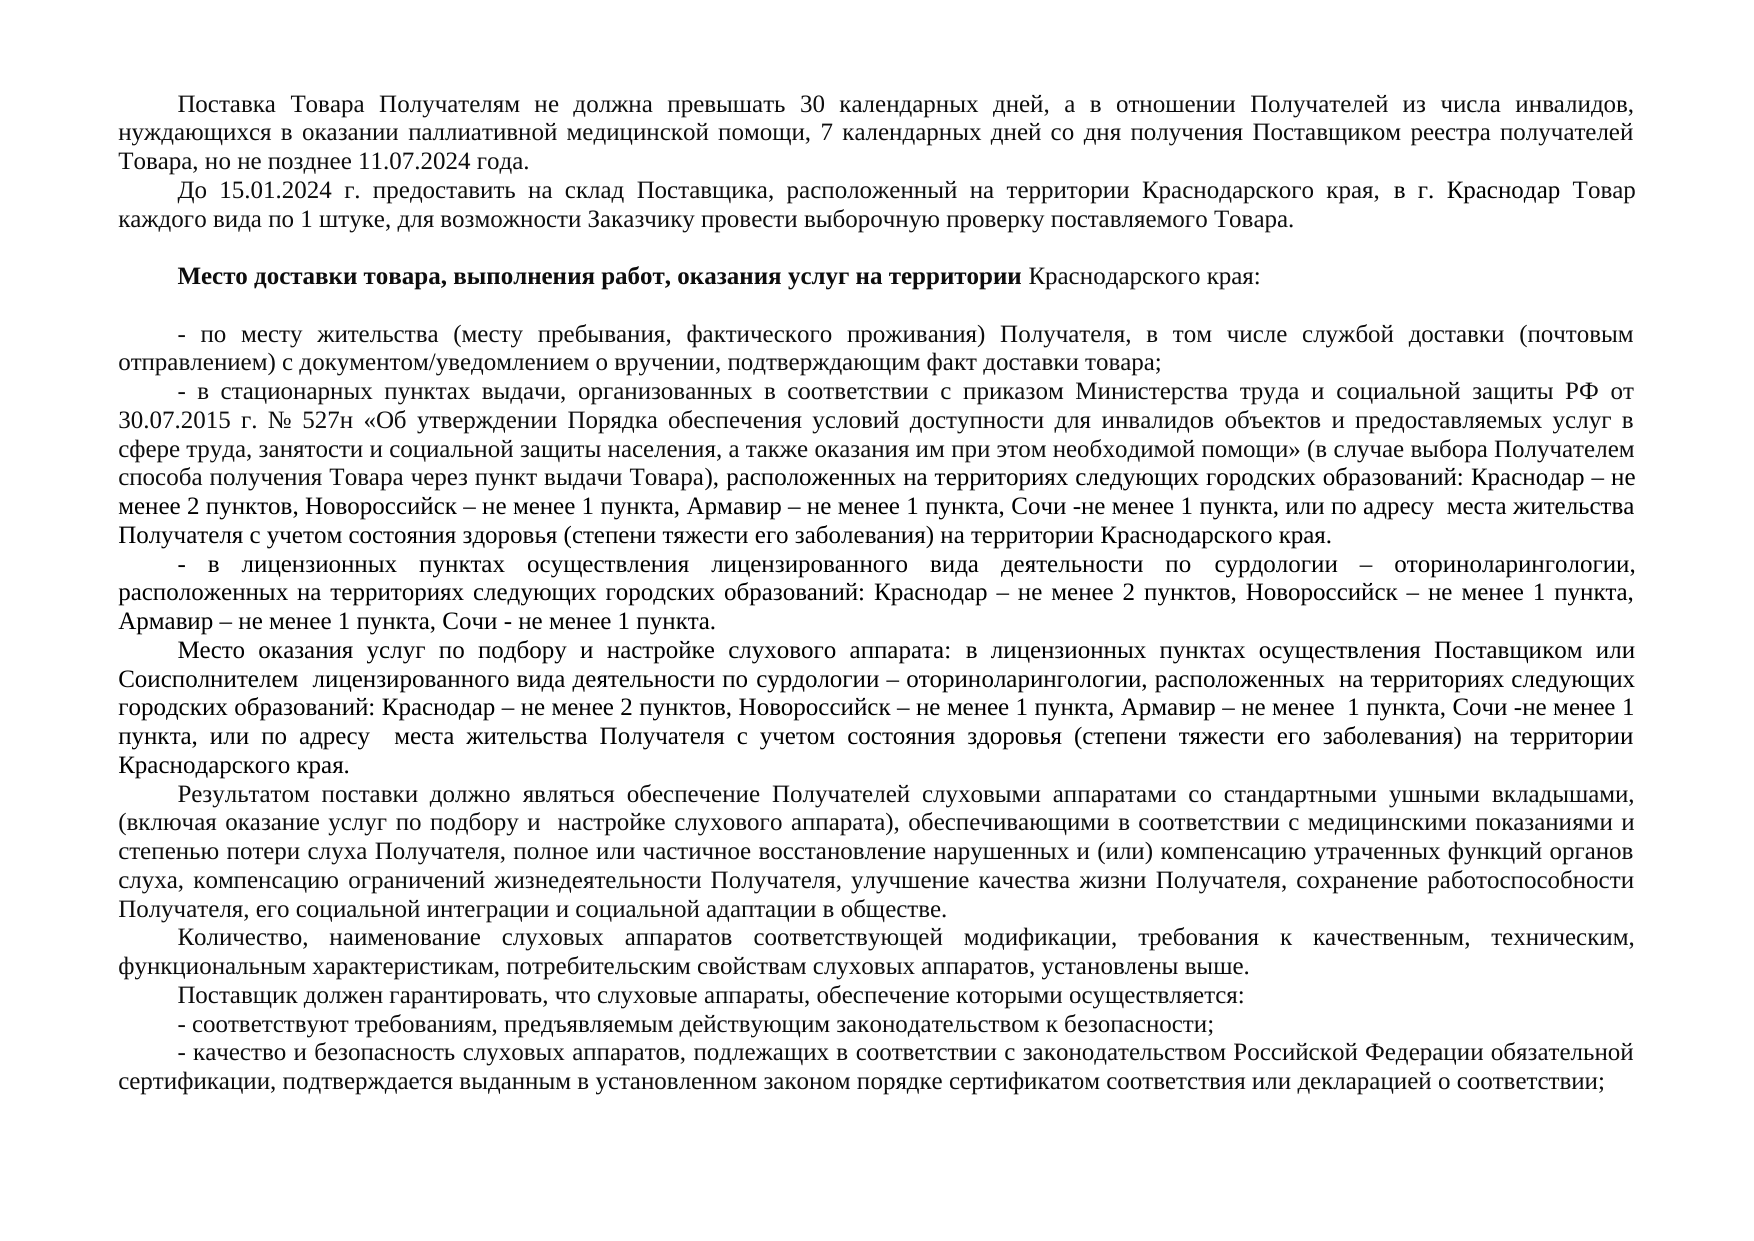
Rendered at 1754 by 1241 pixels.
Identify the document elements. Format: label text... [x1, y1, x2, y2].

text Место доставки товара, выполнения работ, оказания услуг на территории Краснодарского края: [118, 261, 1636, 290]
text - в стационарных пунктах выдачи, организованных в соответствии с приказом Министерства труда и социальной защиты РФ от 30.07.2015 г. № 527н «Об утверждении Порядка обеспечения условий доступности для инвалидов объектов и предоставляемых услуг в сфере труда, занятости и социальной защиты населения, а также оказания им при этом необходимой помощи» (в случае выбора Получателем способа получения Товара через пункт выдачи Товара), расположенных на территориях следующих городских образований: Краснодар – не менее 2 пунктов, Новороссийск – не менее 1 пункта, Армавир – не менее 1 пункта, Сочи -не менее 1 пункта, или по адресу места жительства Получателя с учетом состояния здоровья (степени тяжести его заболевания) на территории Краснодарского края. [118, 376, 1636, 549]
text - соответствуют требованиям, предъявляемым действующим законодательством к безопасности; [118, 1009, 1636, 1037]
text - качество и безопасность слуховых аппаратов, подлежащих в соответствии с законодательством Российской Федерации обязательной сертификации, подтверждается выданным в установленном законом порядке сертификатом соответствия или декларацией о соответствии; [118, 1037, 1636, 1095]
text Место оказания услуг по подбору и настройке слухового аппарата: в лицензионных пунктах осуществления Поставщиком или Соисполнителем лицензированного вида деятельности по сурдологии – оториноларингологии, расположенных на территориях следующих городских образований: Краснодар – не менее 2 пунктов, Новороссийск – не менее 1 пункта, Армавир – не менее 1 пункта, Сочи -не менее 1 пункта, или по адресу места жительства Получателя с учетом состояния здоровья (степени тяжести его заболевания) на территории Краснодарского края. [118, 635, 1636, 779]
text До 15.01.2024 г. предоставить на склад Поставщика, расположенный на территории Краснодарского края, в г. Краснодар Товар каждого вида по 1 штуке, для возможности Заказчику провести выборочную проверку поставляемого Товара. [118, 175, 1636, 232]
text - по месту жительства (месту пребывания, фактического проживания) Получателя, в том числе службой доставки (почтовым отправлением) с документом/уведомлением о вручении, подтверждающим факт доставки товара; [118, 319, 1636, 376]
text - в лицензионных пунктах осуществления лицензированного вида деятельности по сурдологии – оториноларингологии, расположенных на территориях следующих городских образований: Краснодар – не менее 2 пунктов, Новороссийск – не менее 1 пункта, Армавир – не менее 1 пункта, Сочи - не менее 1 пункта. [118, 549, 1636, 635]
text Количество, наименование слуховых аппаратов соответствующей модификации, требования к качественным, техническим, функциональным характеристикам, потребительским свойствам слуховых аппаратов, установлены выше. [118, 922, 1636, 980]
text Результатом поставки должно являться обеспечение Получателей слуховыми аппаратами со стандартными ушными вкладышами, (включая оказание услуг по подбору и настройке слухового аппарата), обеспечивающими в соответствии с медицинскими показаниями и степенью потери слуха Получателя, полное или частичное восстановление нарушенных и (или) компенсацию утраченных функций органов слуха, компенсацию ограничений жизнедеятельности Получателя, улучшение качества жизни Получателя, сохранение работоспособности Получателя, его социальной интеграции и социальной адаптации в обществе. [118, 779, 1636, 922]
text Поставщик должен гарантировать, что слуховые аппараты, обеспечение которыми осуществляется: [118, 980, 1636, 1009]
text Поставка Товара Получателям не должна превышать 30 календарных дней, а в отношении Получателей из числа инвалидов, нуждающихся в оказании паллиативной медицинской помощи, 7 календарных дней со дня получения Поставщиком реестра получателей Товара, но не позднее 11.07.2024 года. [118, 89, 1636, 175]
